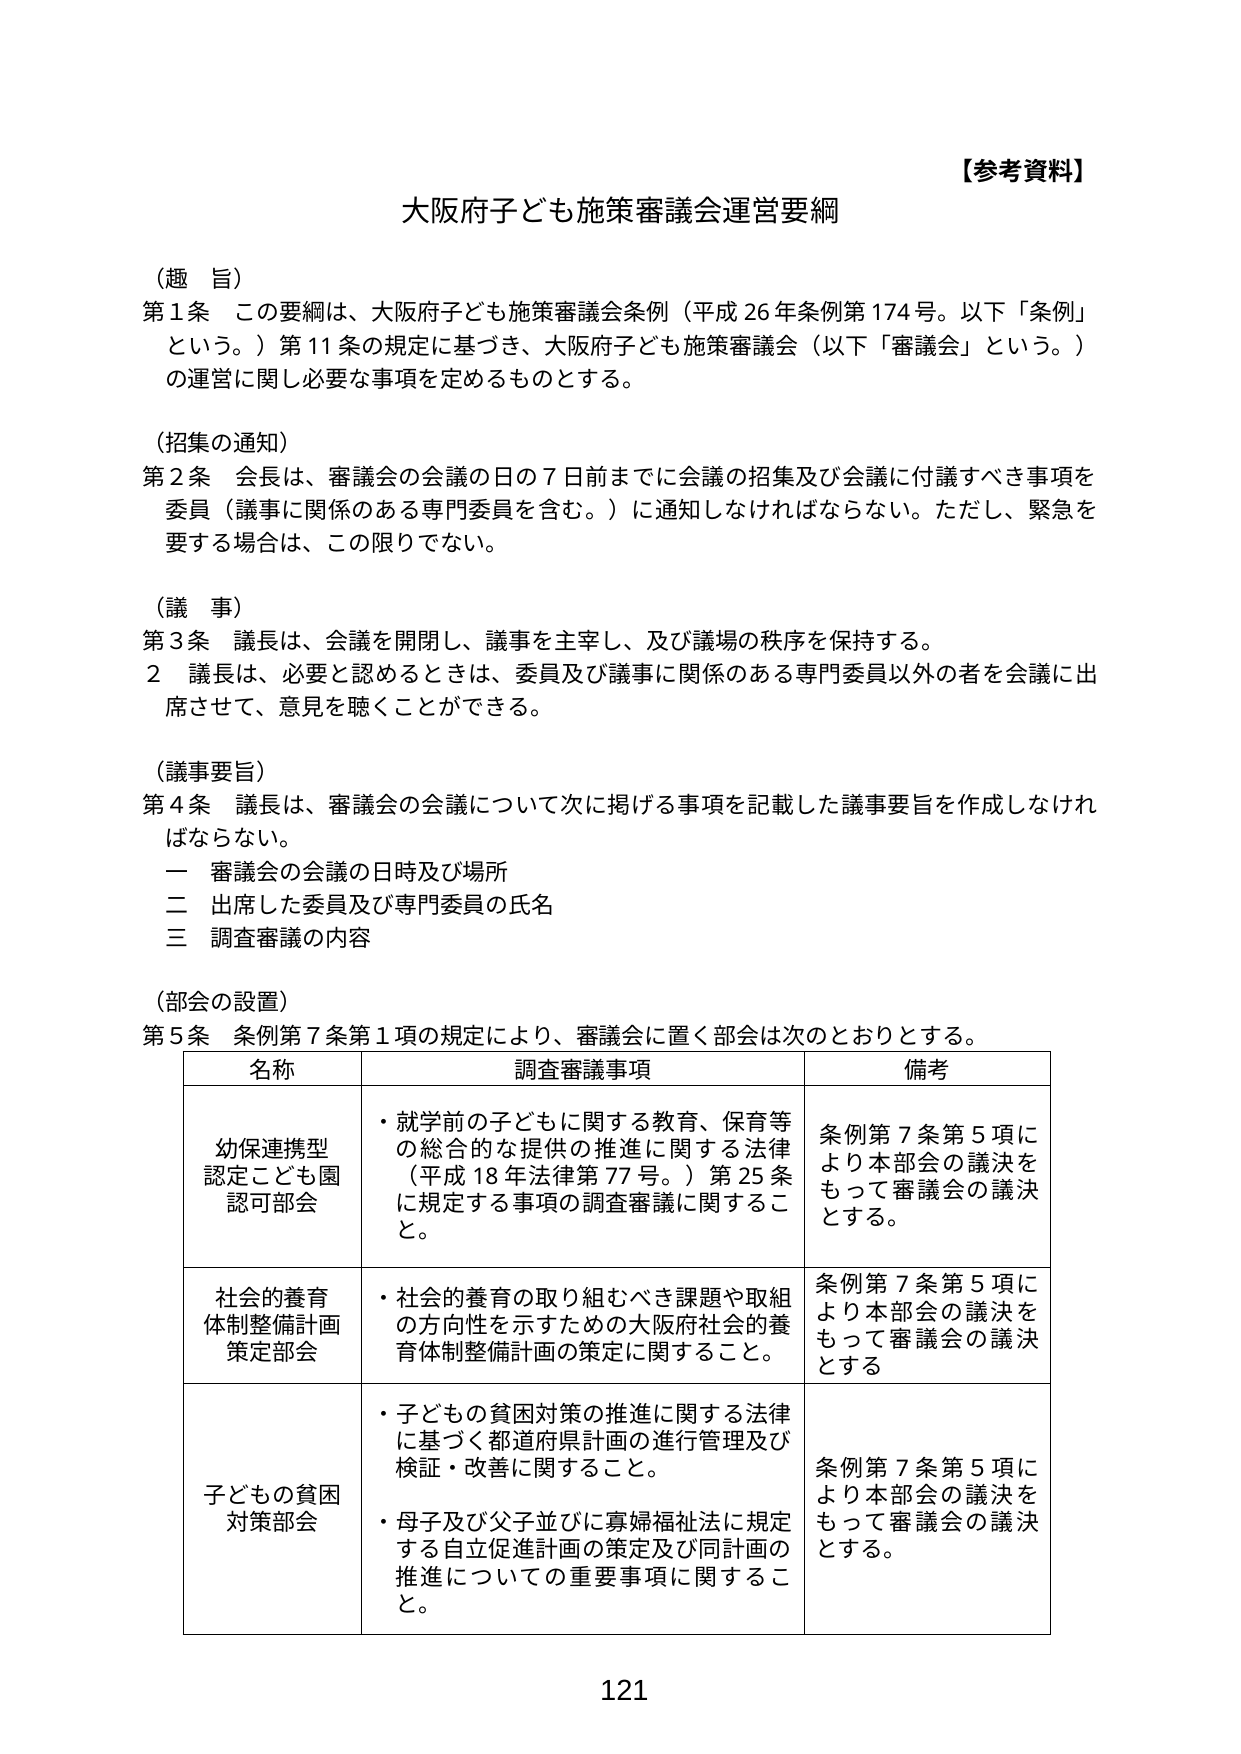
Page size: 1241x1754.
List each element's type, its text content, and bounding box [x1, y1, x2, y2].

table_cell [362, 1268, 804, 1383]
text ２ 議長は、必要と認めるときは、委員及び議事に関係のある専門委員以外の者を会議に出席させて、意見を聴くことができる。 [142, 656, 1098, 722]
text （招集の通知） [142, 425, 1098, 458]
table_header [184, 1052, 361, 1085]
text 一 審議会の会議の日時及び場所 [142, 853, 1098, 887]
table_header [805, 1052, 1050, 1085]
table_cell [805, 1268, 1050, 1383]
text 第２条 会長は、審議会の会議の日の７日前までに会議の招集及び会議に付議すべき事項を委員（議事に関係のある専門委員を含む。）に通知しなければならない。ただし、緊急を要する場合は、この限りでない。 [142, 458, 1098, 558]
text 第１条 この要綱は、大阪府子ども施策審議会条例（平成26年条例第174号。以下「条例」という。）第11条の規定に基づき、大阪府子ども施策審議会（以下「審議会」という。）の運営に関し必要な事項を定めるものとする。 [142, 294, 1098, 394]
text （議 事） [142, 589, 1098, 623]
text 第５条 条例第７条第１項の規定により、審議会に置く部会は次のとおりとする。 [142, 1017, 1098, 1051]
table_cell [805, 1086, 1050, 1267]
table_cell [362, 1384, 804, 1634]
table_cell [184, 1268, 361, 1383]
text （部会の設置） [142, 984, 1098, 1017]
text 二 出席した委員及び専門委員の氏名 [142, 887, 1098, 920]
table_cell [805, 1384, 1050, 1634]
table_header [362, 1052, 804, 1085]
text 第４条 議長は、審議会の会議について次に掲げる事項を記載した議事要旨を作成しなければならない。 [142, 787, 1098, 853]
text 大阪府子ども施策審議会運営要綱 [142, 187, 1098, 230]
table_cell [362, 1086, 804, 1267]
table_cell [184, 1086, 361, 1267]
text 第３条 議長は、会議を開閉し、議事を主宰し、及び議場の秩序を保持する。 [142, 623, 1098, 656]
text （議事要旨） [142, 754, 1098, 787]
text （趣 旨） [142, 261, 1098, 294]
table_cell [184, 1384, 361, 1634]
text 三 調査審議の内容 [142, 920, 1098, 953]
text 【参考資料】 [142, 151, 1098, 187]
